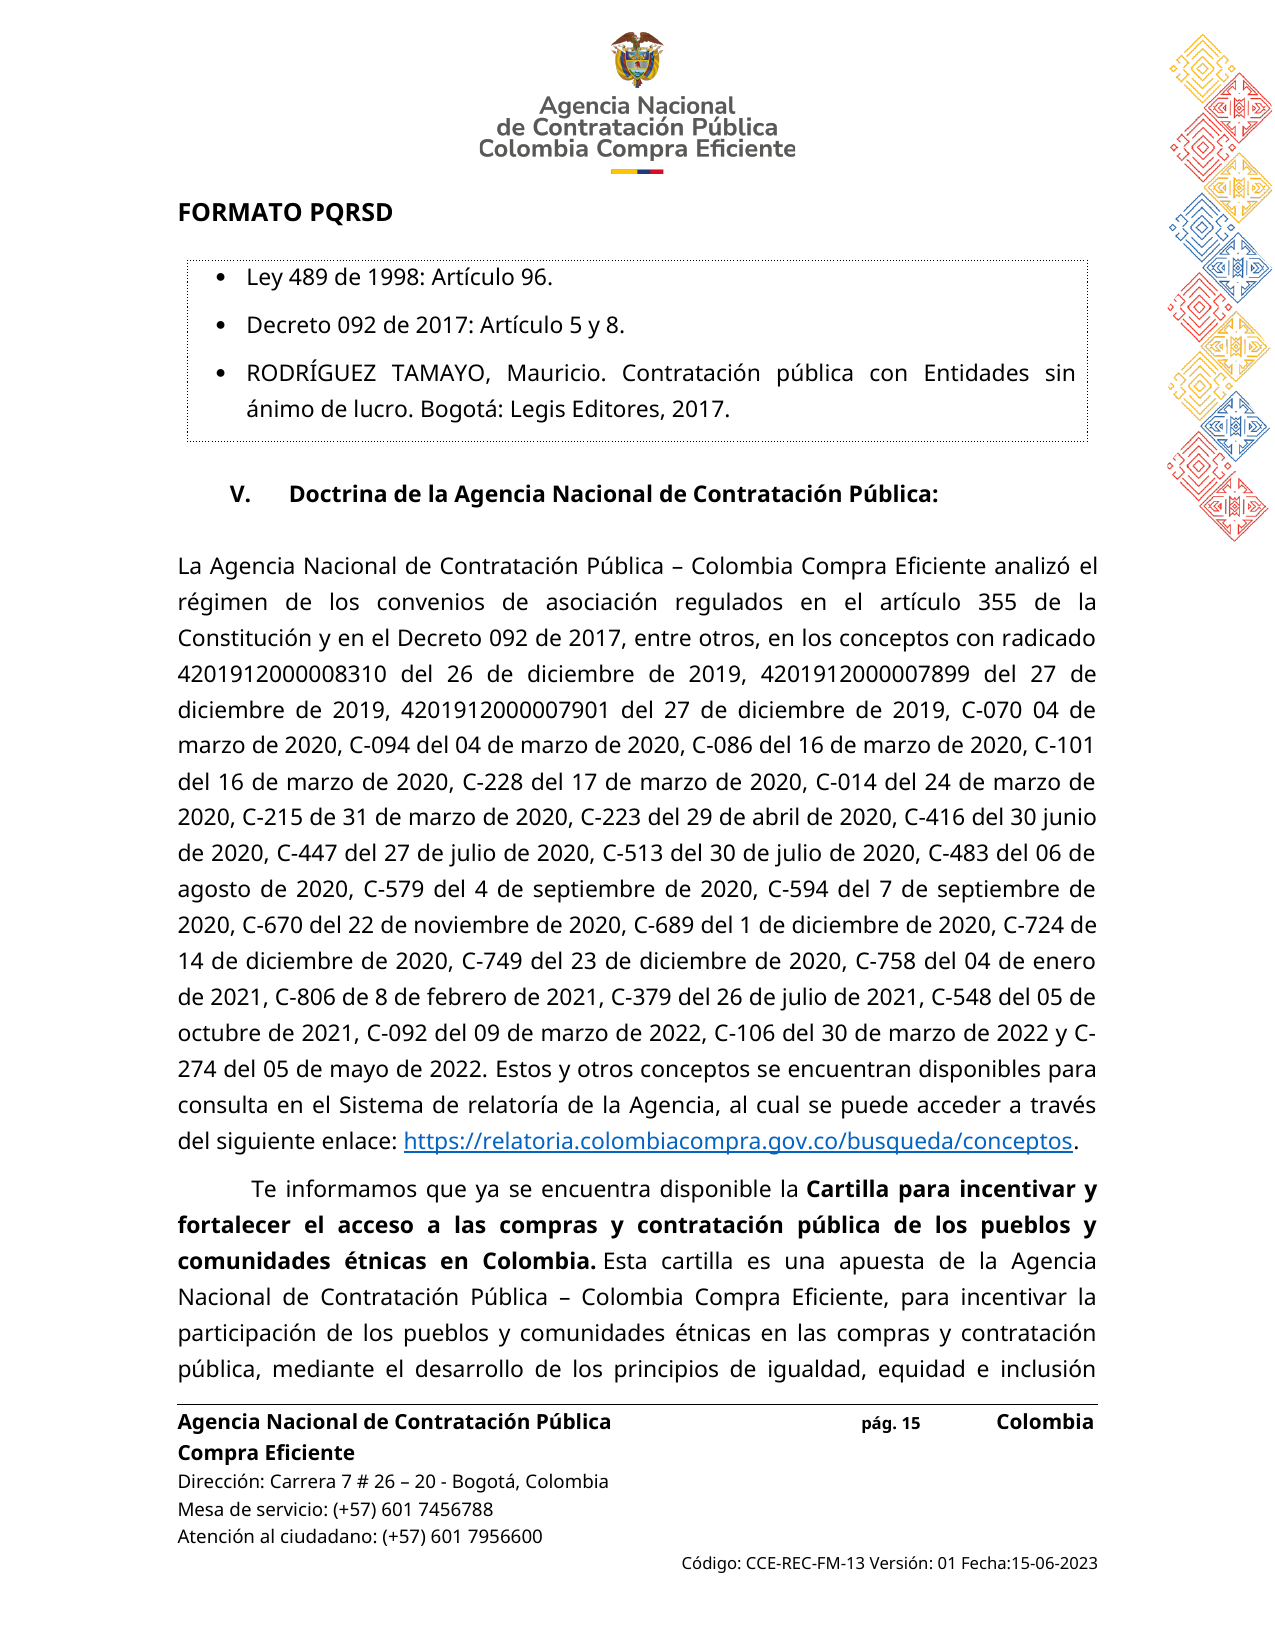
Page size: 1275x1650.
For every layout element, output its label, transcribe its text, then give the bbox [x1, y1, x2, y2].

picture [1165, 33, 1272, 539]
picture [479, 32, 796, 174]
list Doctrina de la Agencia Nacional de Contratación Pública: [251, 478, 1098, 509]
text La Agencia Nacional de Contratación Pública – Colombia Compra Eficiente analizó el régimen de los convenios de asociación regulados en el artículo 355 de la Constitución y en el Decreto 092 de 2017, entre otros, en los conceptos con radicado 4201912000008310 del 26 de diciembre de 2019, 4201912000007899 del 27 de diciembre de 2019, 4201912000007901 del 27 de diciembre de 2019, C-070 04 de marzo de 2020, C-094 del 04 de marzo de 2020, C-086 del 16 de marzo de 2020, C-101 del 16 de marzo de 2020, C-228 del 17 de marzo de 2020, C-014 del 24 de marzo de 2020, C-215 de 31 de marzo de 2020, C-223 del 29 de abril de 2020, C-416 del 30 junio de 2020, C-447 del 27 de julio de 2020, C-513 del 30 de julio de 2020, C-483 del 06 de agosto de 2020, C-579 del 4 de septiembre de 2020, C-594 del 7 de septiembre de 2020, C-670 del 22 de noviembre de 2020, C-689 del 1 de diciembre de 2020, C-724 de 14 de diciembre de 2020, C-749 del 23 de diciembre de 2020, C-758 del 04 de enero de 2021, C-806 de 8 de febrero de 2021, C-379 del 26 de julio de 2021, C-548 del 05 de octubre de 2021, C-092 del 09 de marzo de 2022, C-106 del 30 de marzo de 2022 y C-274 del 05 de mayo de 2022. Estos y otros conceptos se encuentran disponibles para consulta en el Sistema de relatoría de la Agencia, al cual se puede acceder a través del siguiente enlace: https://relatoria.colombiacompra.gov.co/busqueda/conceptos. [177, 550, 1098, 1156]
